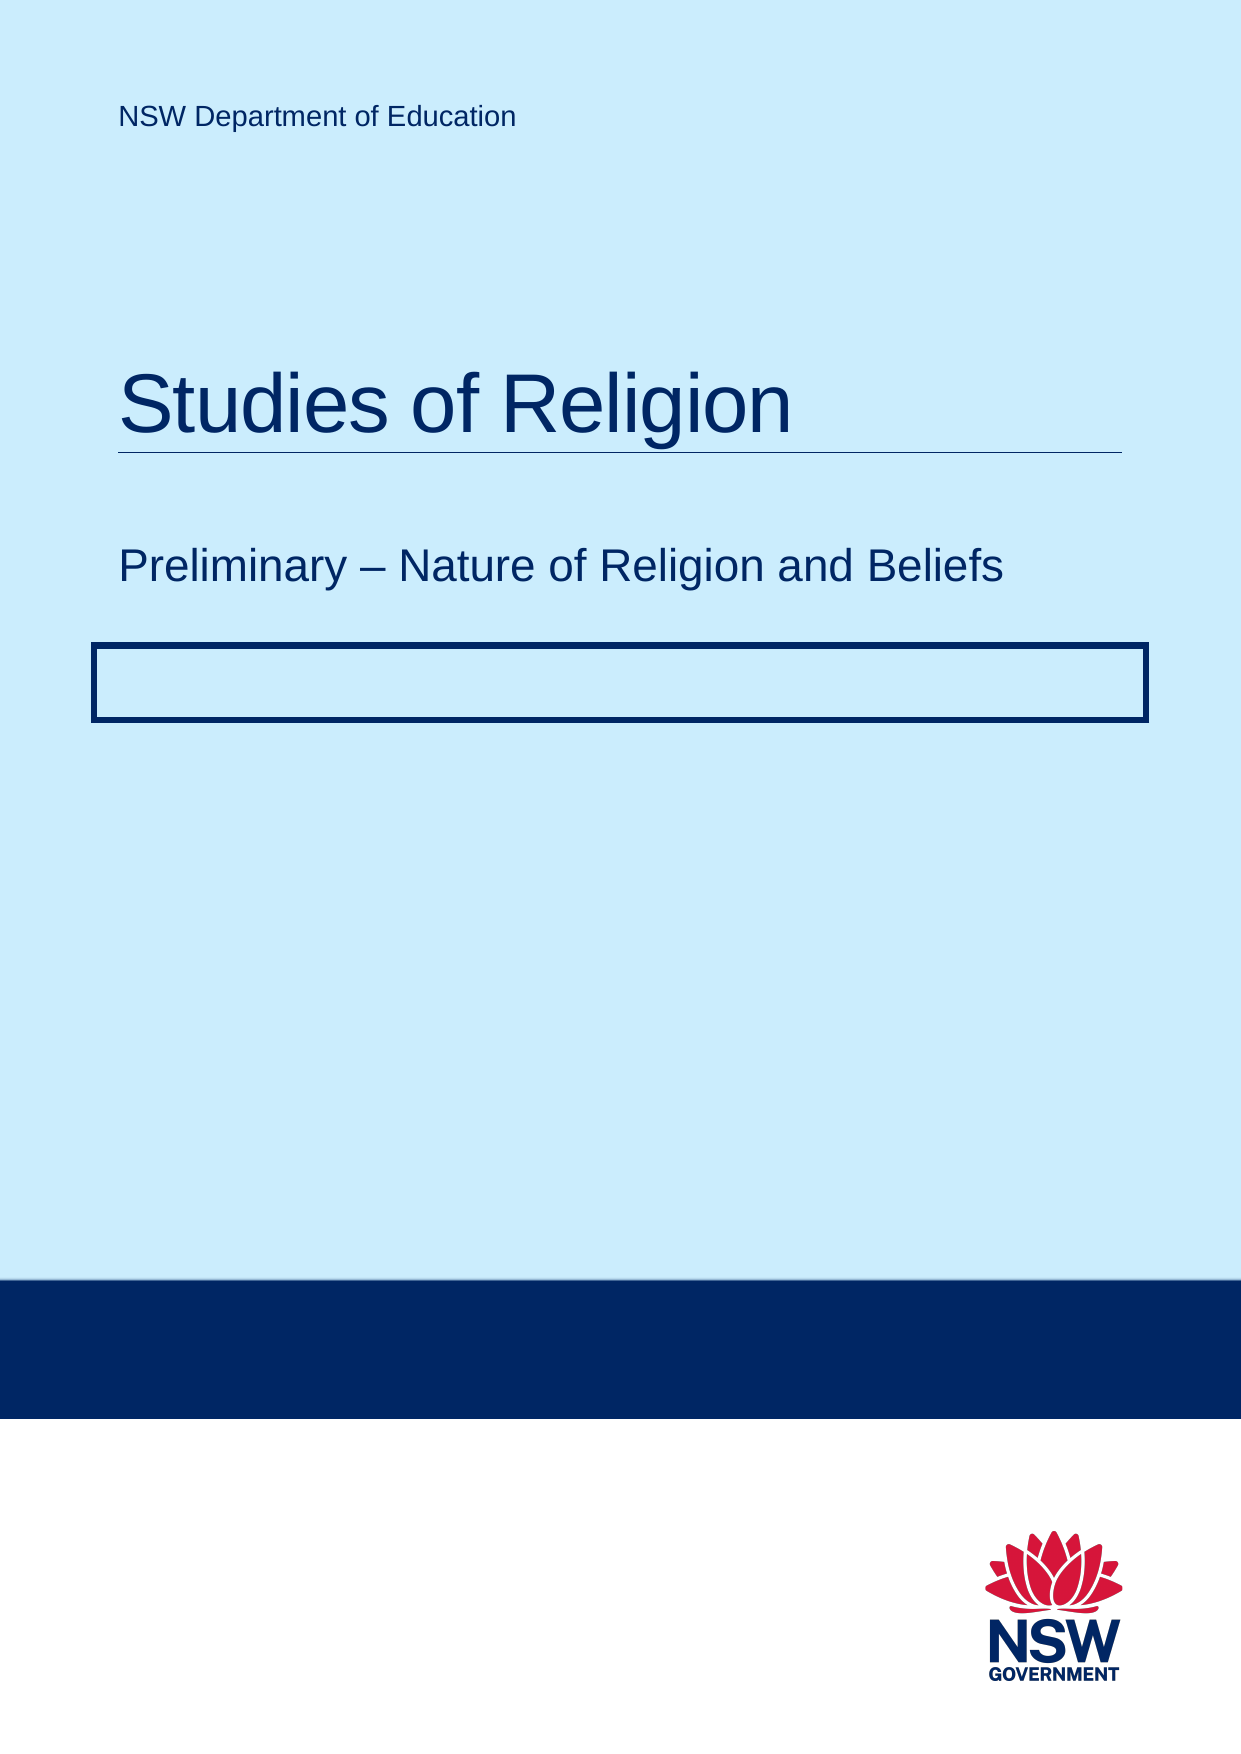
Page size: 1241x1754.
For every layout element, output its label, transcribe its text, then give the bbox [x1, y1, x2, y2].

title Studies of Religion [118, 354, 1122, 452]
subtitle Preliminary – Nature of Religion and Beliefs [118, 538, 1122, 591]
picture [0, 0, 1241, 1419]
picture [985, 1531, 1123, 1681]
